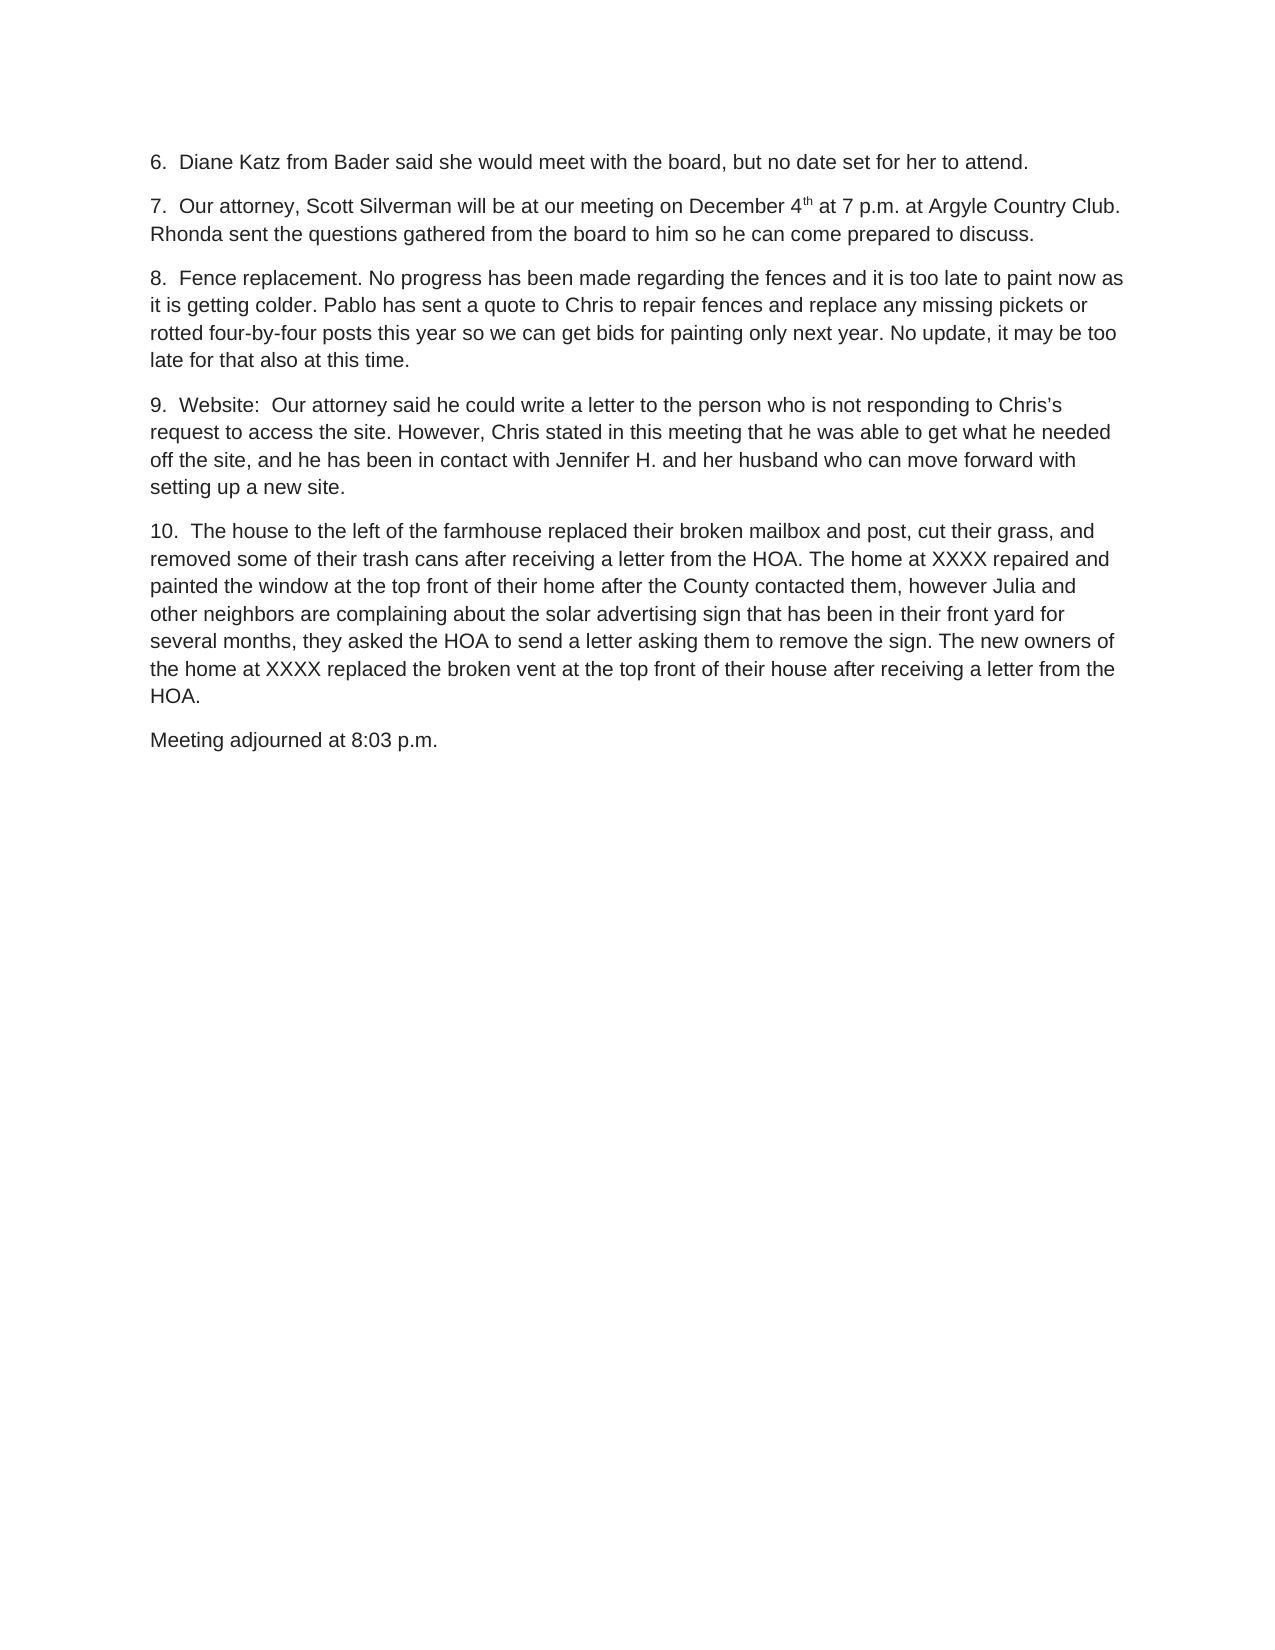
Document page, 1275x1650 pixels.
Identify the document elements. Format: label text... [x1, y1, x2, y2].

text 8. Fence replacement. No progress has been made regarding the fences and it is too late to paint now as it is getting colder. Pablo has sent a quote to Chris to repair fences and replace any missing pickets or rotted four-by-four posts this year so we can get bids for painting only next year. No update, it may be too late for that also at this time. [150, 266, 1125, 372]
text 6. Diane Katz from Bader said she would meet with the board, but no date set for her to attend. [150, 150, 1125, 174]
text Meeting adjourned at 8:03 p.m. [150, 728, 1125, 752]
text 7. Our attorney, Scott Silverman will be at our meeting on December 4th at 7 p.m. at Argyle Country Club. Rhonda sent the questions gathered from the board to him so he can come prepared to discuss. [150, 194, 1125, 246]
text 9. Website: Our attorney said he could write a letter to the person who is not responding to Chris’s request to access the site. However, Chris stated in this meeting that he was able to get what he needed off the site, and he has been in contact with Jennifer H. and her husband who can move forward with setting up a new site. [150, 392, 1125, 499]
text 10. The house to the left of the farmhouse replaced their broken mailbox and post, cut their grass, and removed some of their trash cans after receiving a letter from the HOA. The home at XXXX repaired and painted the window at the top front of their home after the County contacted them, however Julia and other neighbors are complaining about the solar advertising sign that has been in their front yard for several months, they asked the HOA to send a letter asking them to remove the sign. The new owners of the home at XXXX replaced the broken vent at the top front of their house after receiving a letter from the HOA. [150, 519, 1125, 708]
